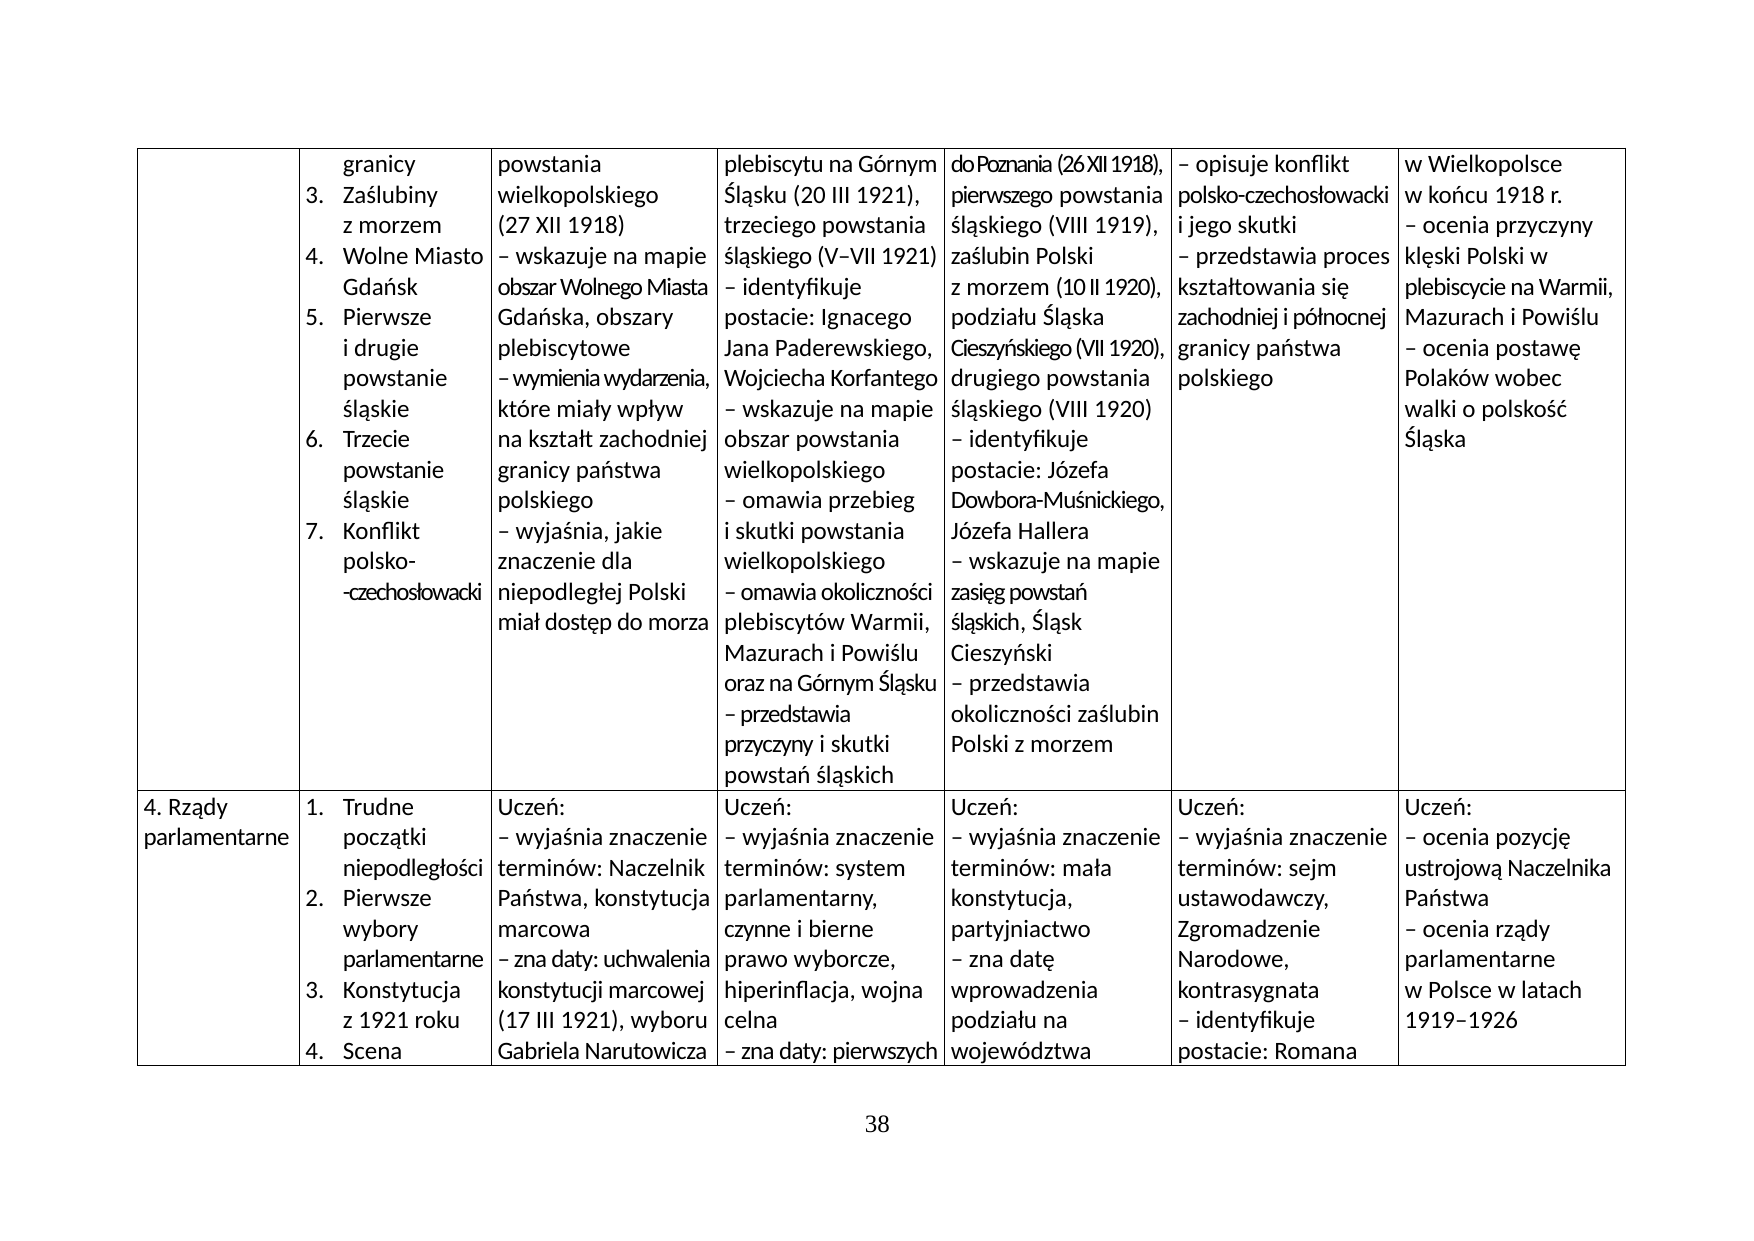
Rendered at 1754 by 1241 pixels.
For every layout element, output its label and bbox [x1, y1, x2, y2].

table_cell [492, 149, 717, 789]
table_cell [945, 791, 1171, 1065]
table_cell [1172, 149, 1398, 789]
table_cell [492, 791, 717, 1065]
table_cell [1399, 791, 1625, 1065]
table_cell [138, 791, 299, 1065]
table_cell [718, 791, 944, 1065]
table_cell [1399, 149, 1625, 789]
table_cell [718, 149, 944, 789]
table_cell [300, 149, 491, 789]
table_cell [945, 149, 1171, 789]
table_cell [1172, 791, 1398, 1065]
table_cell [138, 149, 299, 789]
table_cell [300, 791, 491, 1065]
